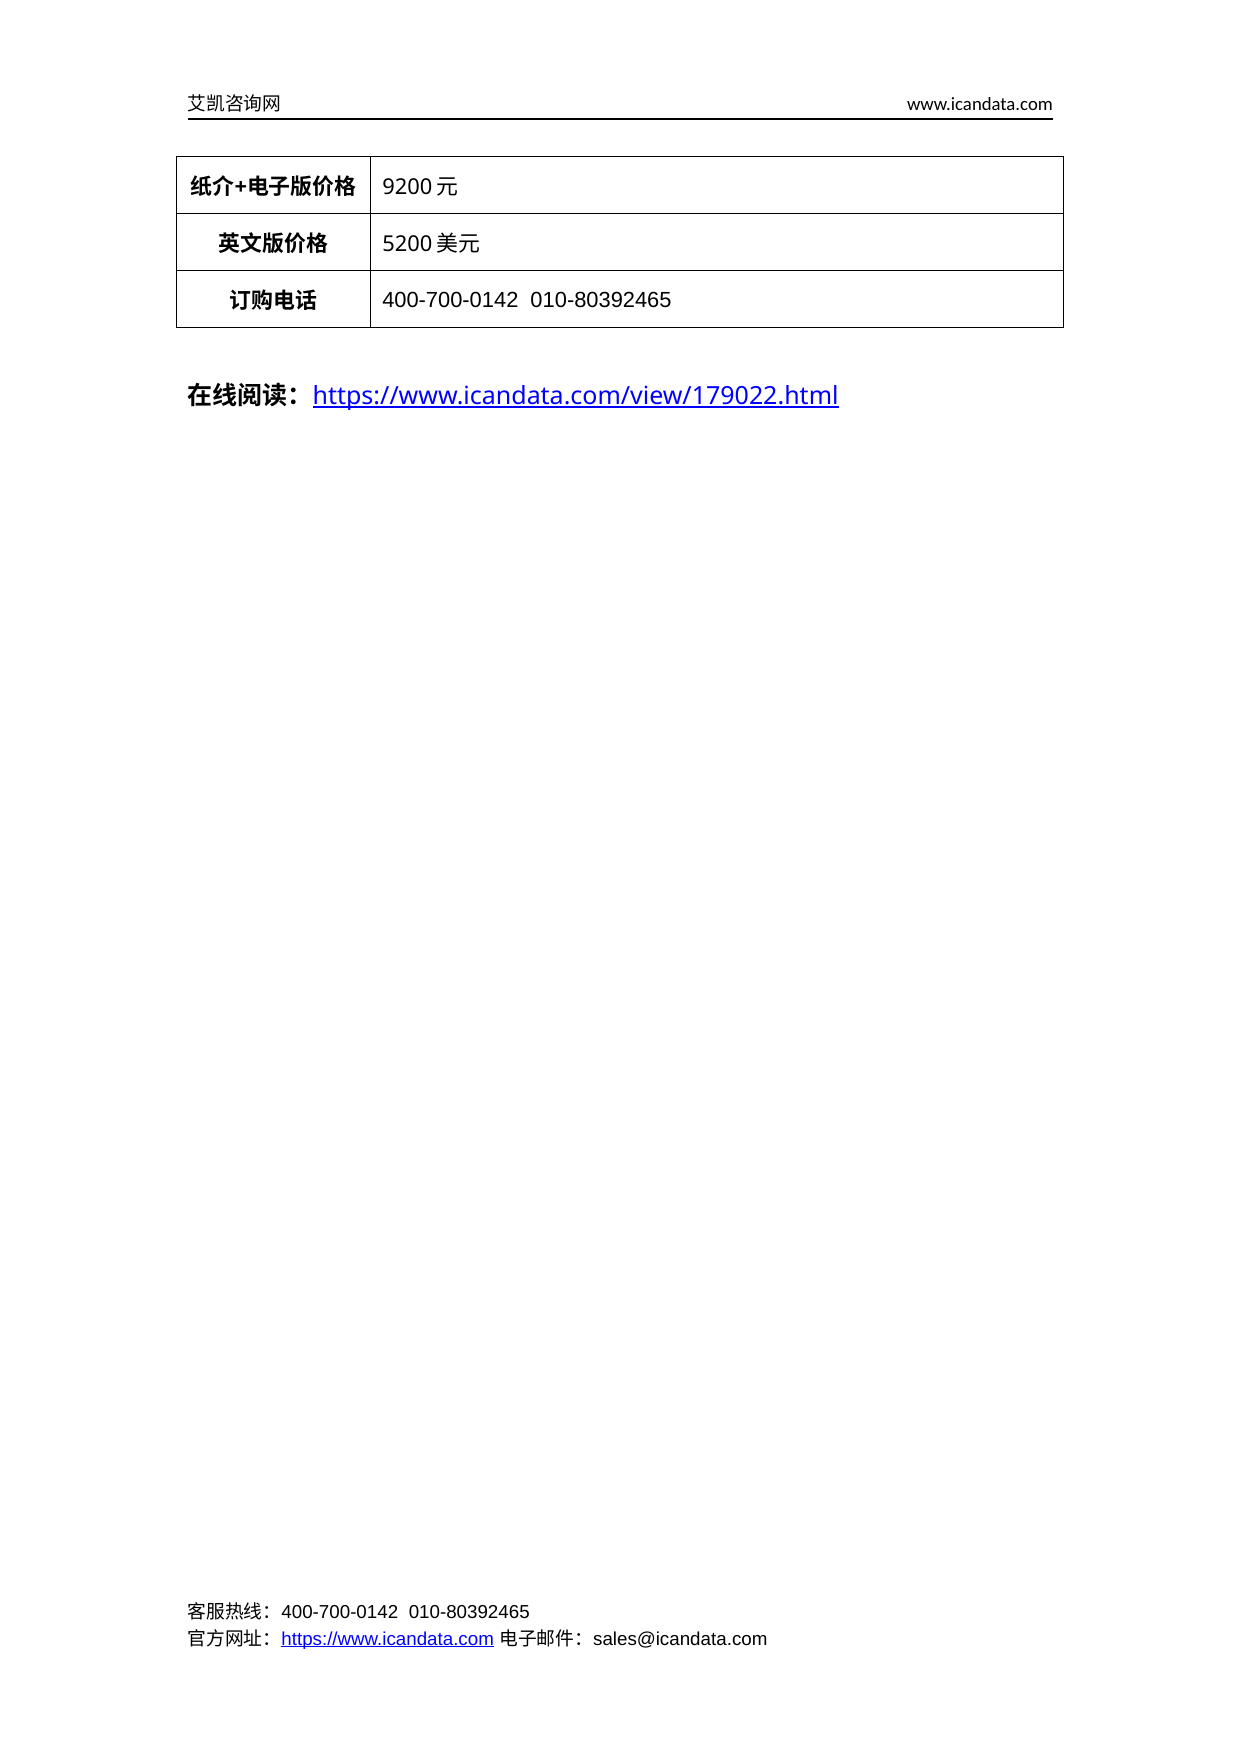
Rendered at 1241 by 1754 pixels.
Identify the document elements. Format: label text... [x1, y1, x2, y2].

table_cell 纸介+电子版价格 [177, 157, 370, 213]
table_cell 5200美元 [371, 214, 1063, 270]
table_cell 9200元 [371, 157, 1063, 213]
table_cell 英文版价格 [177, 214, 370, 270]
table_cell 400-700-0142 010-80392465 [371, 271, 1063, 327]
table_cell 订购电话 [177, 271, 370, 327]
text 在线阅读：https://www.icandata.com/view/179022.html [187, 361, 1053, 426]
